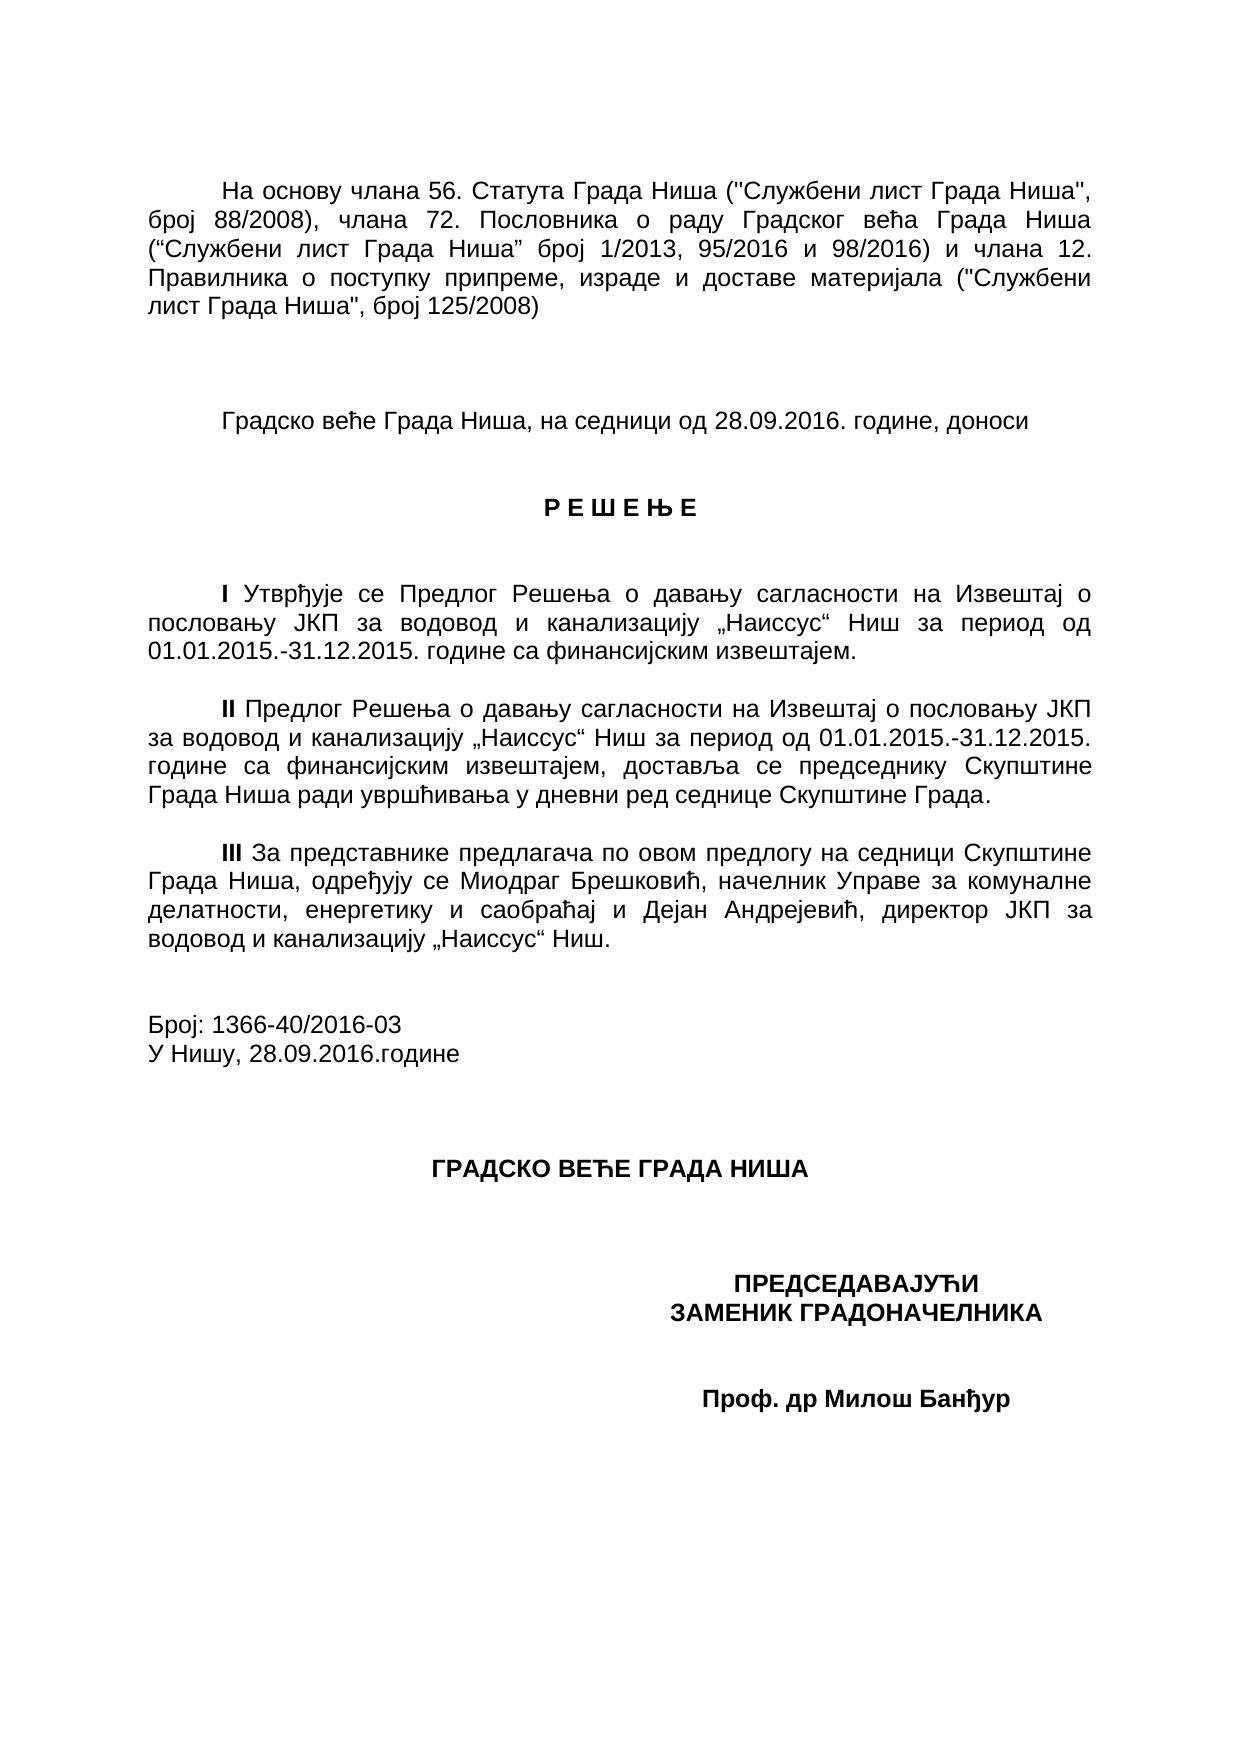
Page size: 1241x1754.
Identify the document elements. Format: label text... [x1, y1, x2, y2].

text Градско веће Града Ниша, на седници од 28.09.2016. године, доноси [148, 406, 1093, 435]
text II Предлог Решења о давању сагласности на Извештај о пословању ЈКП за водовод и канализацију „Наиссус“ Ниш за период од 01.01.2015.-31.12.2015. године са финансијским извештајем, доставља се председнику Скупштине Града Ниша ради увршћивања у дневни ред седнице Скупштине Града. [148, 694, 1093, 809]
text III За представнике предлагача по овом предлогу на седници Скупштине Града Ниша, одређују се Миодраг Брешковић, начелник Управе за комуналне делатности, енергетику и саобраћај и Дејан Андрејевић, директор ЈКП за водовод и канализацију „Наиссус“ Ниш. [148, 838, 1093, 953]
text ЗАМЕНИК ГРАДОНАЧЕЛНИКА [620, 1298, 1093, 1326]
text Р Е Ш Е Њ Е [148, 493, 1093, 521]
text ПРЕДСЕДАВАЈУЋИ [620, 1269, 1093, 1298]
text ГРАДСКО ВЕЋЕ ГРАДА НИША [148, 1154, 1093, 1183]
text На основу члана 56. Статута Града Ниша (''Службени лист Града Ниша'', број 88/2008), члана 72. Пословника о раду Градског већа Града Ниша (“Службени лист Града Ниша” број 1/2013, 95/2016 и 98/2016) и члана 12. Правилника о поступку припреме, израде и доставе материјала ("Службени лист Града Ниша", број 125/2008) [148, 176, 1093, 320]
text Проф. др Милош Банђур [620, 1384, 1093, 1413]
text Број: 1366-40/2016-03 [148, 1010, 1093, 1039]
text У Нишу, 28.09.2016.године [148, 1039, 1093, 1068]
text I Утврђује се Предлог Решења о давању сагласности на Извештај о пословању ЈКП за водовод и канализацију „Наиссус“ Ниш за период од 01.01.2015.-31.12.2015. године са финансијским извештајем. [148, 579, 1093, 665]
